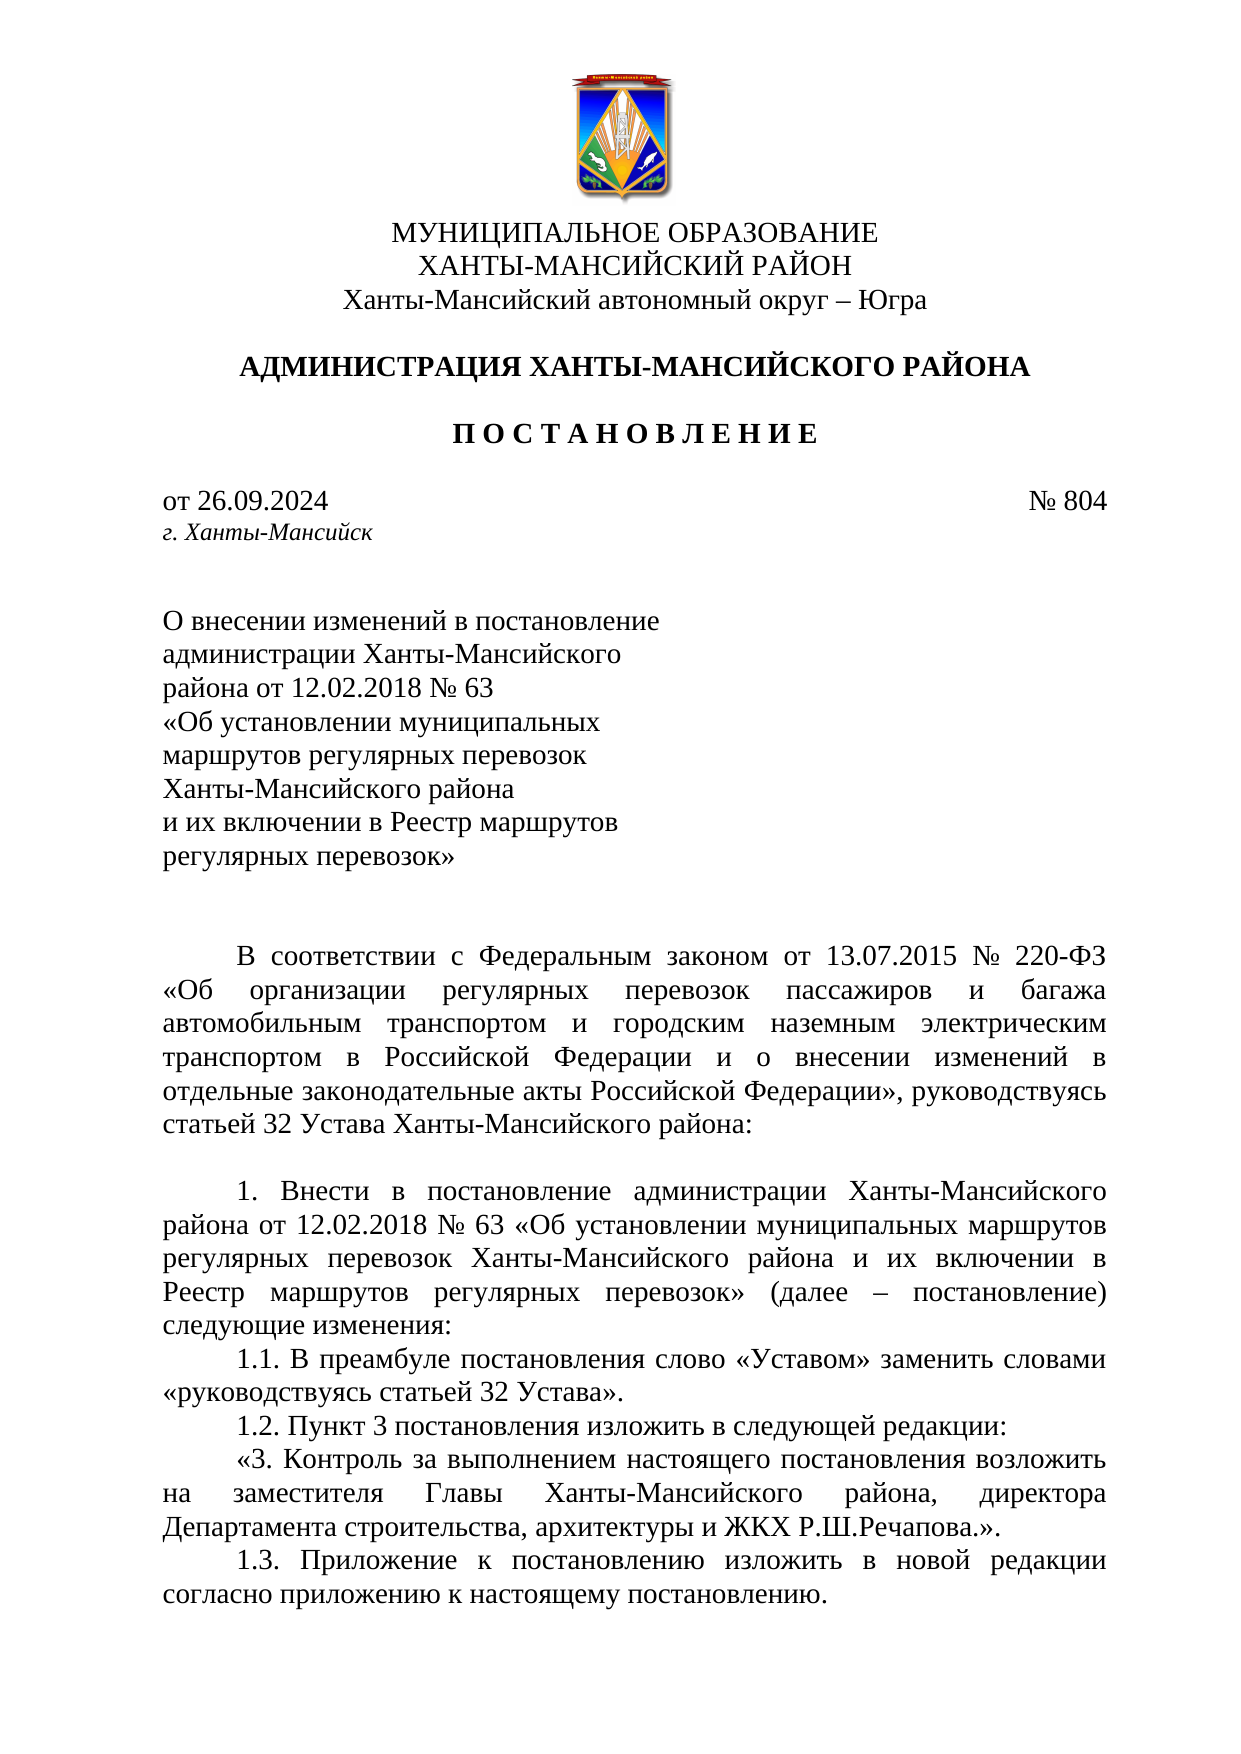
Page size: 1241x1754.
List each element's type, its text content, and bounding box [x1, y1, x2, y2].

text ХАНТЫ-МАНСИЙСКИЙ РАЙОН [162, 248, 1107, 282]
text 1. Внести в постановление администрации Ханты-Мансийского района от 12.02.2018 № 63 «Об установлении муниципальных маршрутов регулярных перевозок Ханты-Мансийского района и их включении в Реестр маршрутов регулярных перевозок» (далее – постановление) следующие изменения: [162, 1173, 1107, 1341]
text 1.2. Пункт 3 постановления изложить в следующей редакции: [162, 1408, 1107, 1442]
text г. Ханты-Мансийск [162, 517, 1107, 545]
text 1.3. Приложение к постановлению изложить в новой редакции согласно приложению к настоящему постановлению. [162, 1542, 1107, 1609]
text и их включении в Реестр маршрутов регулярных перевозок» [162, 804, 694, 871]
text от 26.09.2024 № 804 [162, 483, 1107, 517]
text «3. Контроль за выполнением настоящего постановления возложить на заместителя Главы Ханты-Мансийского района, директора Департамента строительства, архитектуры и ЖКХ Р.Ш.Речапова.». [162, 1442, 1107, 1542]
text МУНИЦИПАЛЬНОЕ ОБРАЗОВАНИЕ [162, 215, 1107, 248]
text АДМИНИСТРАЦИЯ ХАНТЫ-МАНСИЙСКОГО РАЙОНА [162, 349, 1107, 382]
text О внесении изменений в постановление администрации Ханты-Мансийского района от 12.02.2018 № 63 [162, 603, 694, 704]
text 1.1. В преамбуле постановления слово «Уставом» заменить словами «руководствуясь статьей 32 Устава». [162, 1341, 1107, 1408]
text В соответствии с Федеральным законом от 13.07.2015 № 220-ФЗ «Об организации регулярных перевозок пассажиров и багажа автомобильным транспортом и городским наземным электрическим транспортом в Российской Федерации и о внесении изменений в отдельные законодательные акты Российской Федерации», руководствуясь статьей 32 Устава Ханты-Мансийского района: [162, 938, 1107, 1140]
text П О С Т А Н О В Л Е Н И Е [162, 416, 1107, 449]
text Ханты-Мансийского района [162, 771, 694, 804]
text «Об установлении муниципальных маршрутов регулярных перевозок [162, 704, 694, 771]
text Ханты-Мансийский автономный округ – Югра [162, 282, 1107, 315]
